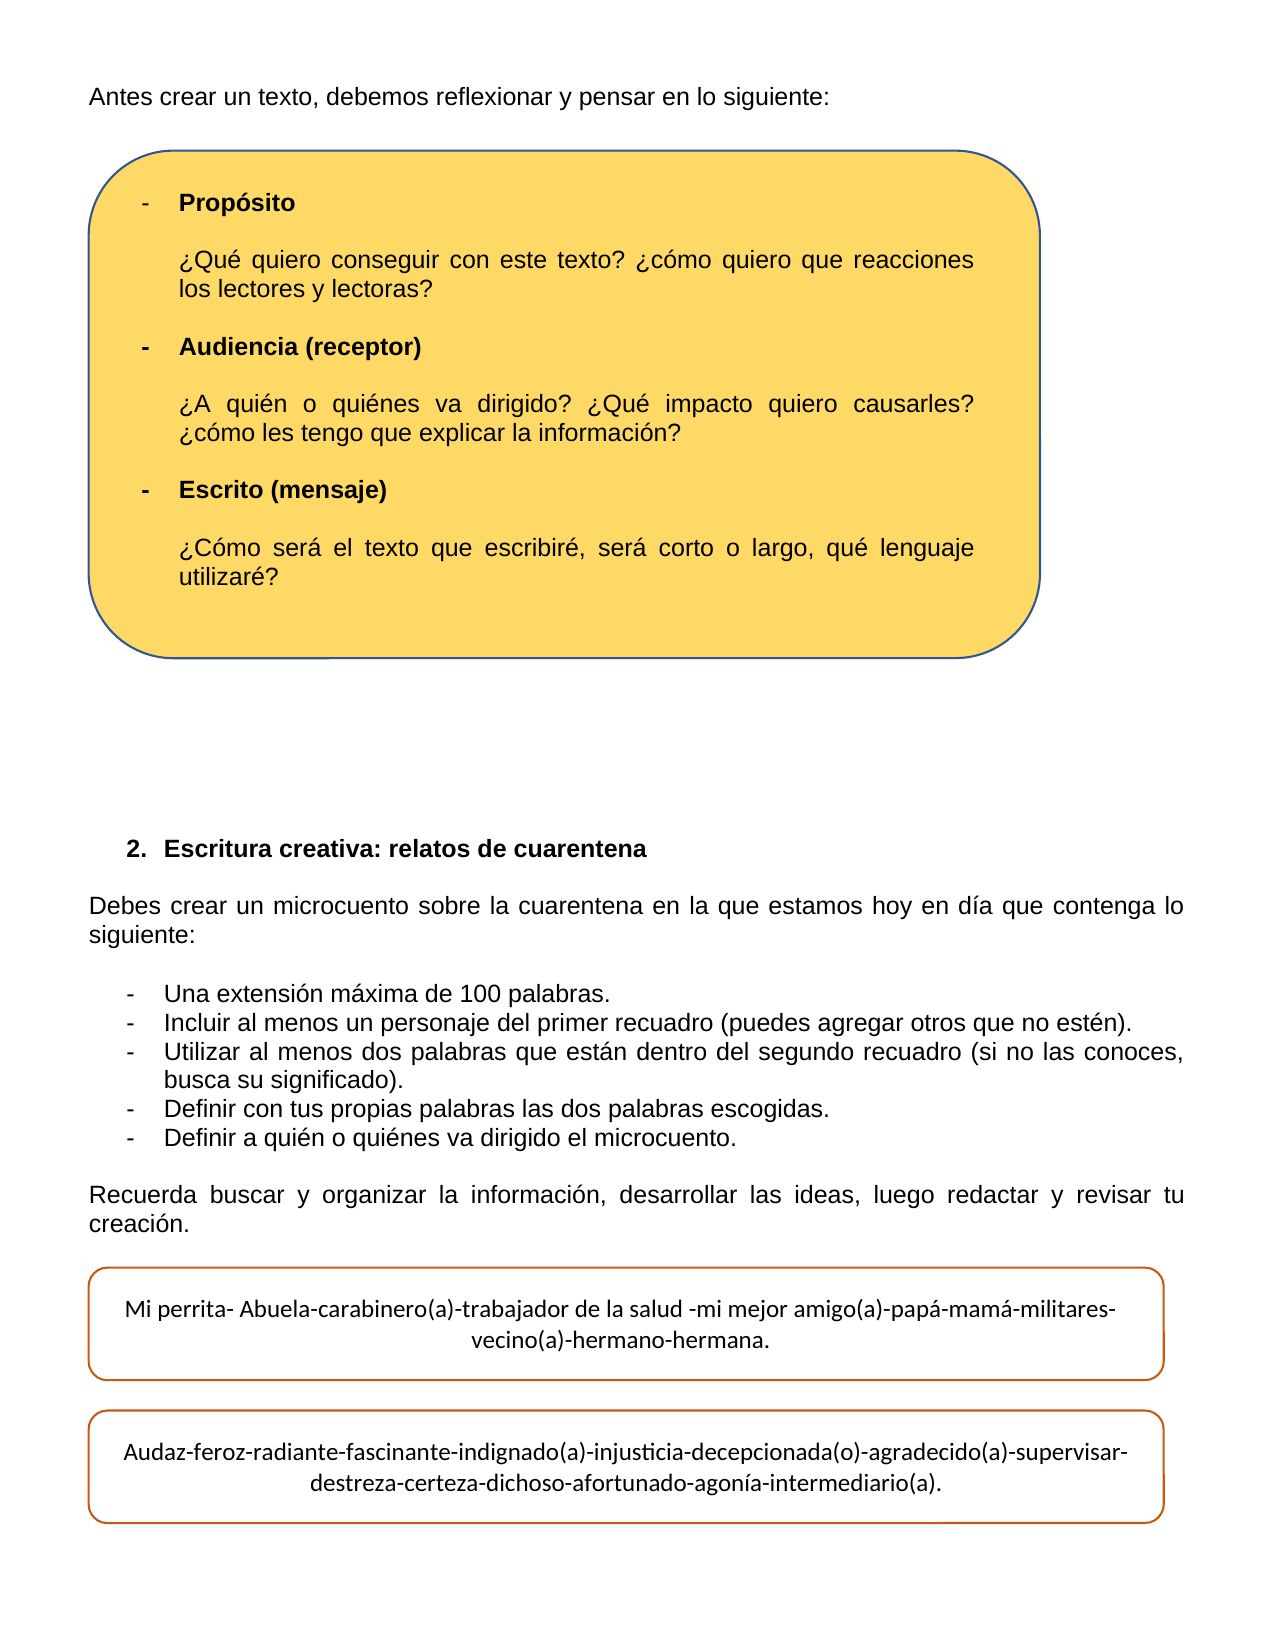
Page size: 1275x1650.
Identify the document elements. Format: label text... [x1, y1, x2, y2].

text Antes crear un texto, debemos reflexionar y pensar en lo siguiente: [89, 82, 1186, 111]
text Recuerda buscar y organizar la información, desarrollar las ideas, luego redactar y revisar tu creación. [89, 1181, 1186, 1238]
list Utilizar al menos dos palabras que están dentro del segundo recuadro (si no las conoces, busca su significado). [126, 1037, 1186, 1094]
list Definir a quién o quiénes va dirigido el microcuento. [126, 1123, 1186, 1152]
text Debes crear un microcuento sobre la cuarentena en la que estamos hoy en día que contenga lo siguiente: [89, 891, 1186, 949]
list Escritura creativa: relatos de cuarentena [126, 834, 1186, 862]
list Definir con tus propias palabras las dos palabras escogidas. [126, 1094, 1186, 1123]
list Incluir al menos un personaje del primer recuadro (puedes agregar otros que no estén). [126, 1008, 1186, 1037]
list Una extensión máxima de 100 palabras. [126, 979, 1186, 1008]
